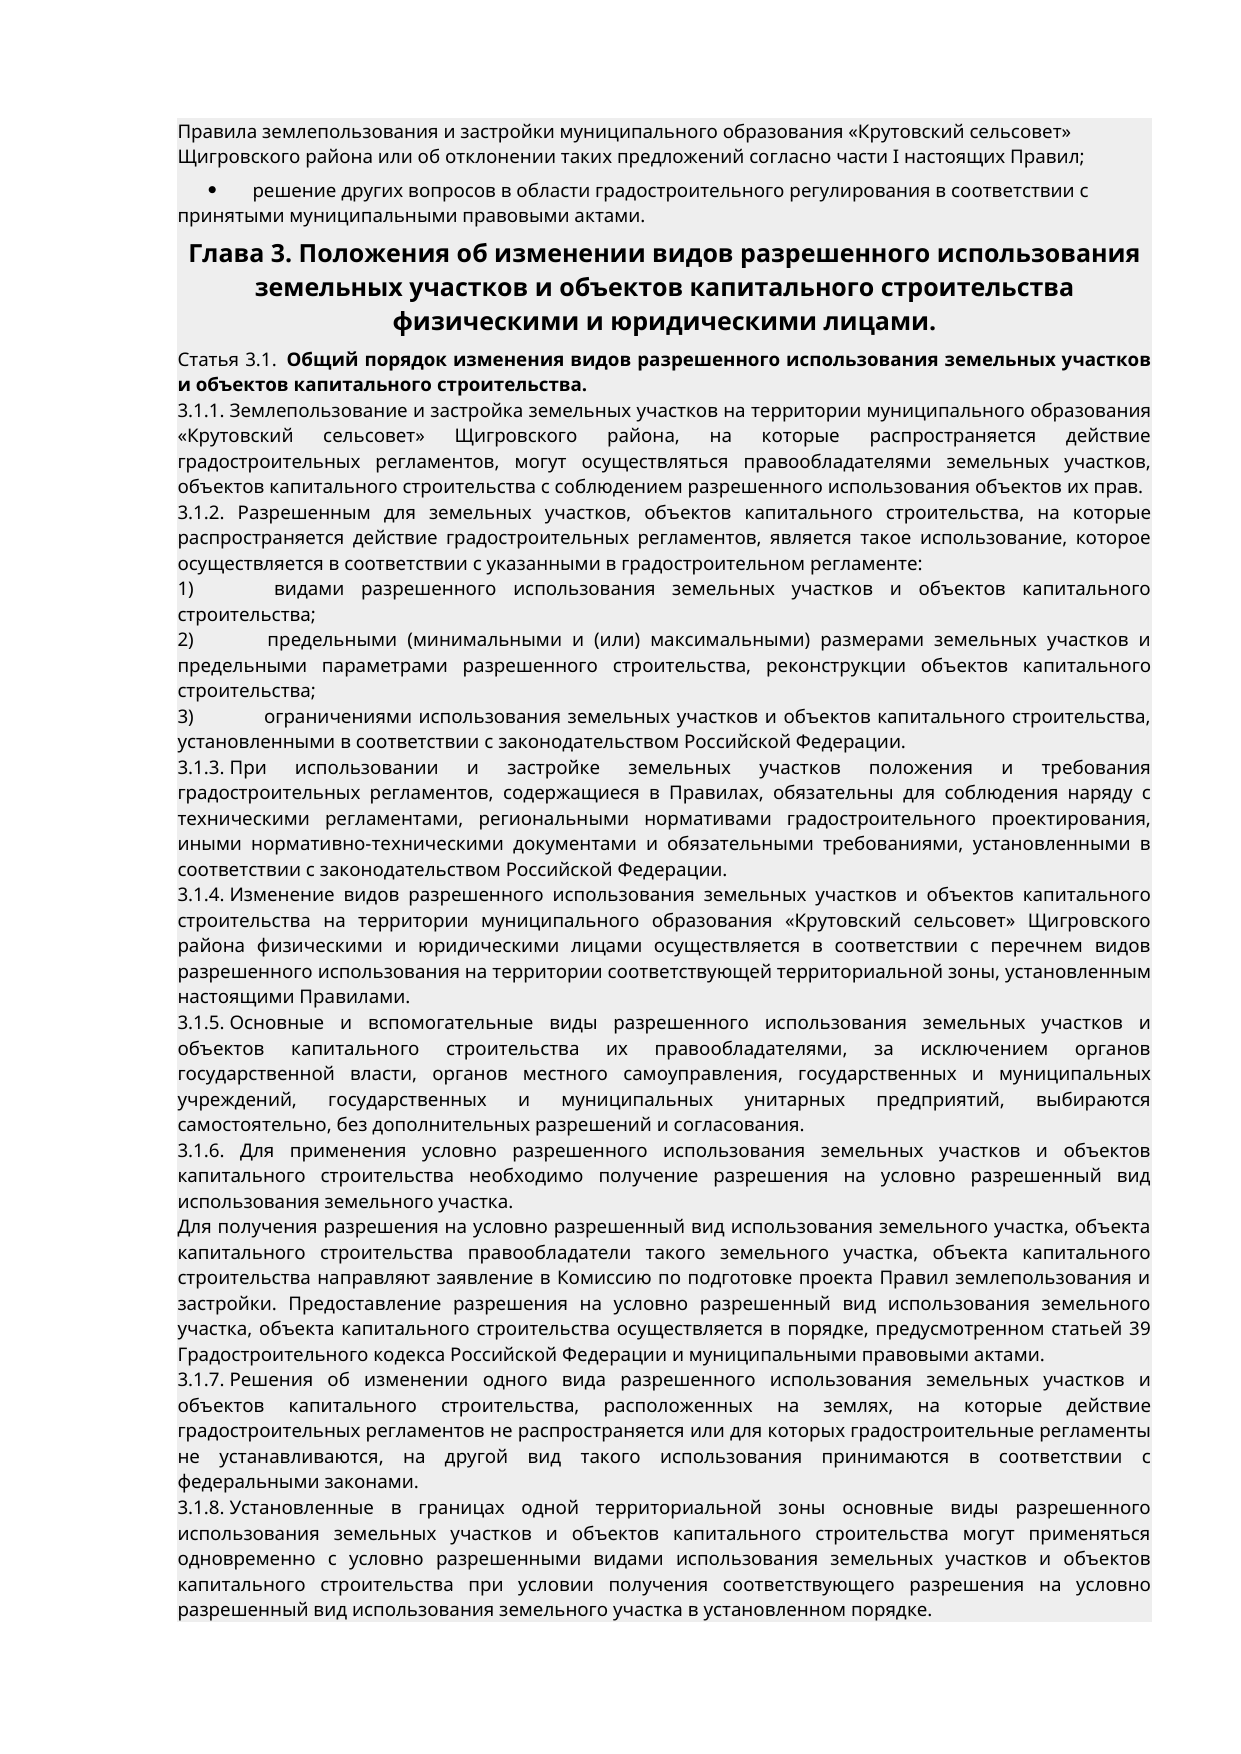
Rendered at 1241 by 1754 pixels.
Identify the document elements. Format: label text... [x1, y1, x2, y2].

text 2) предельными (минимальными и (или) максимальными) размерами земельных участков и предельными параметрами разрешенного строительства, реконструкции объектов капитального строительства; [177, 627, 1152, 703]
text 3.1.5. Основные и вспомогательные виды разрешенного использования земельных участков и объектов капитального строительства их правообладателями, за исключением органов государственной власти, органов местного самоуправления, государственных и муниципальных учреждений, государственных и муниципальных унитарных предприятий, выбираются самостоятельно, без дополнительных разрешений и согласования. [177, 1009, 1152, 1137]
text 1) видами разрешенного использования земельных участков и объектов капитального строительства; [177, 576, 1152, 627]
text 3.1.6. Для применения условно разрешенного использования земельных участков и объектов капитального строительства необходимо получение разрешения на условно разрешенный вид использования земельного участка. [177, 1137, 1152, 1213]
text 3.1.7. Решения об изменении одного вида разрешенного использования земельных участков и объектов капитального строительства, расположенных на землях, на которые действие градостроительных регламентов не распространяется или для которых градостроительные регламенты не устанавливаются, на другой вид такого использования принимаются в соответствии с федеральными законами. [177, 1367, 1152, 1494]
text 3.1.2. Разрешенным для земельных участков, объектов капитального строительства, на которые распространяется действие градостроительных регламентов, является такое использование, которое осуществляется в соответствии с указанными в градостроительном регламенте: [177, 499, 1152, 576]
text 3.1.3. При использовании и застройке земельных участков положения и требования градостроительных регламентов, содержащиеся в Правилах, обязательны для соблюдения наряду с техническими регламентами, региональными нормативами градостроительного проектирования, иными нормативно-техническими документами и обязательными требованиями, установленными в соответствии с законодательством Российской Федерации. [177, 754, 1152, 882]
text 3.1.8. Установленные в границах одной территориальной зоны основные виды разрешенного использования земельных участков и объектов капитального строительства могут применяться одновременно с условно разрешенными видами использования земельных участков и объектов капитального строительства при условии получения соответствующего разрешения на условно разрешенный вид использования земельного участка в установленном порядке. [177, 1494, 1152, 1622]
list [177, 118, 1152, 169]
text 3.1.1. Землепользование и застройка земельных участков на территории муниципального образования «Крутовский сельсовет» Щигровского района, на которые распространяется действие градостроительных регламентов, могут осуществляться правообладателями земельных участков, объектов капитального строительства с соблюдением разрешенного использования объектов их прав. [177, 397, 1152, 499]
text 3) ограничениями использования земельных участков и объектов капитального строительства, установленными в соответствии с законодательством Российской Федерации. [177, 703, 1152, 754]
text 3.1.4. Изменение видов разрешенного использования земельных участков и объектов капитального строительства на территории муниципального образования «Крутовский сельсовет» Щигровского района физическими и юридическими лицами осуществляется в соответствии с перечнем видов разрешенного использования на территории соответствующей территориальной зоны, установленным настоящими Правилами. [177, 882, 1152, 1009]
text Для получения разрешения на условно разрешенный вид использования земельного участка, объекта капитального строительства правообладатели такого земельного участка, объекта капитального строительства направляют заявление в Комиссию по подготовке проекта Правил землепользования и застройки. Предоставление разрешения на условно разрешенный вид использования земельного участка, объекта капитального строительства осуществляется в порядке, предусмотренном статьей 39 Градостроительного кодекса Российской Федерации и муниципальными правовыми актами. [177, 1213, 1152, 1367]
list решение других вопросов в области градостроительного регулирования в соответствии с принятыми муниципальными правовыми актами. [177, 177, 1152, 228]
text Статья 3.1. Общий порядок изменения видов разрешенного использования земельных участков и объектов капитального строительства. [177, 346, 1152, 397]
subtitle Глава 3. Положения об изменении видов разрешенного использования земельных участков и объектов капитального строительства физическими и юридическими лицами. [177, 236, 1152, 338]
